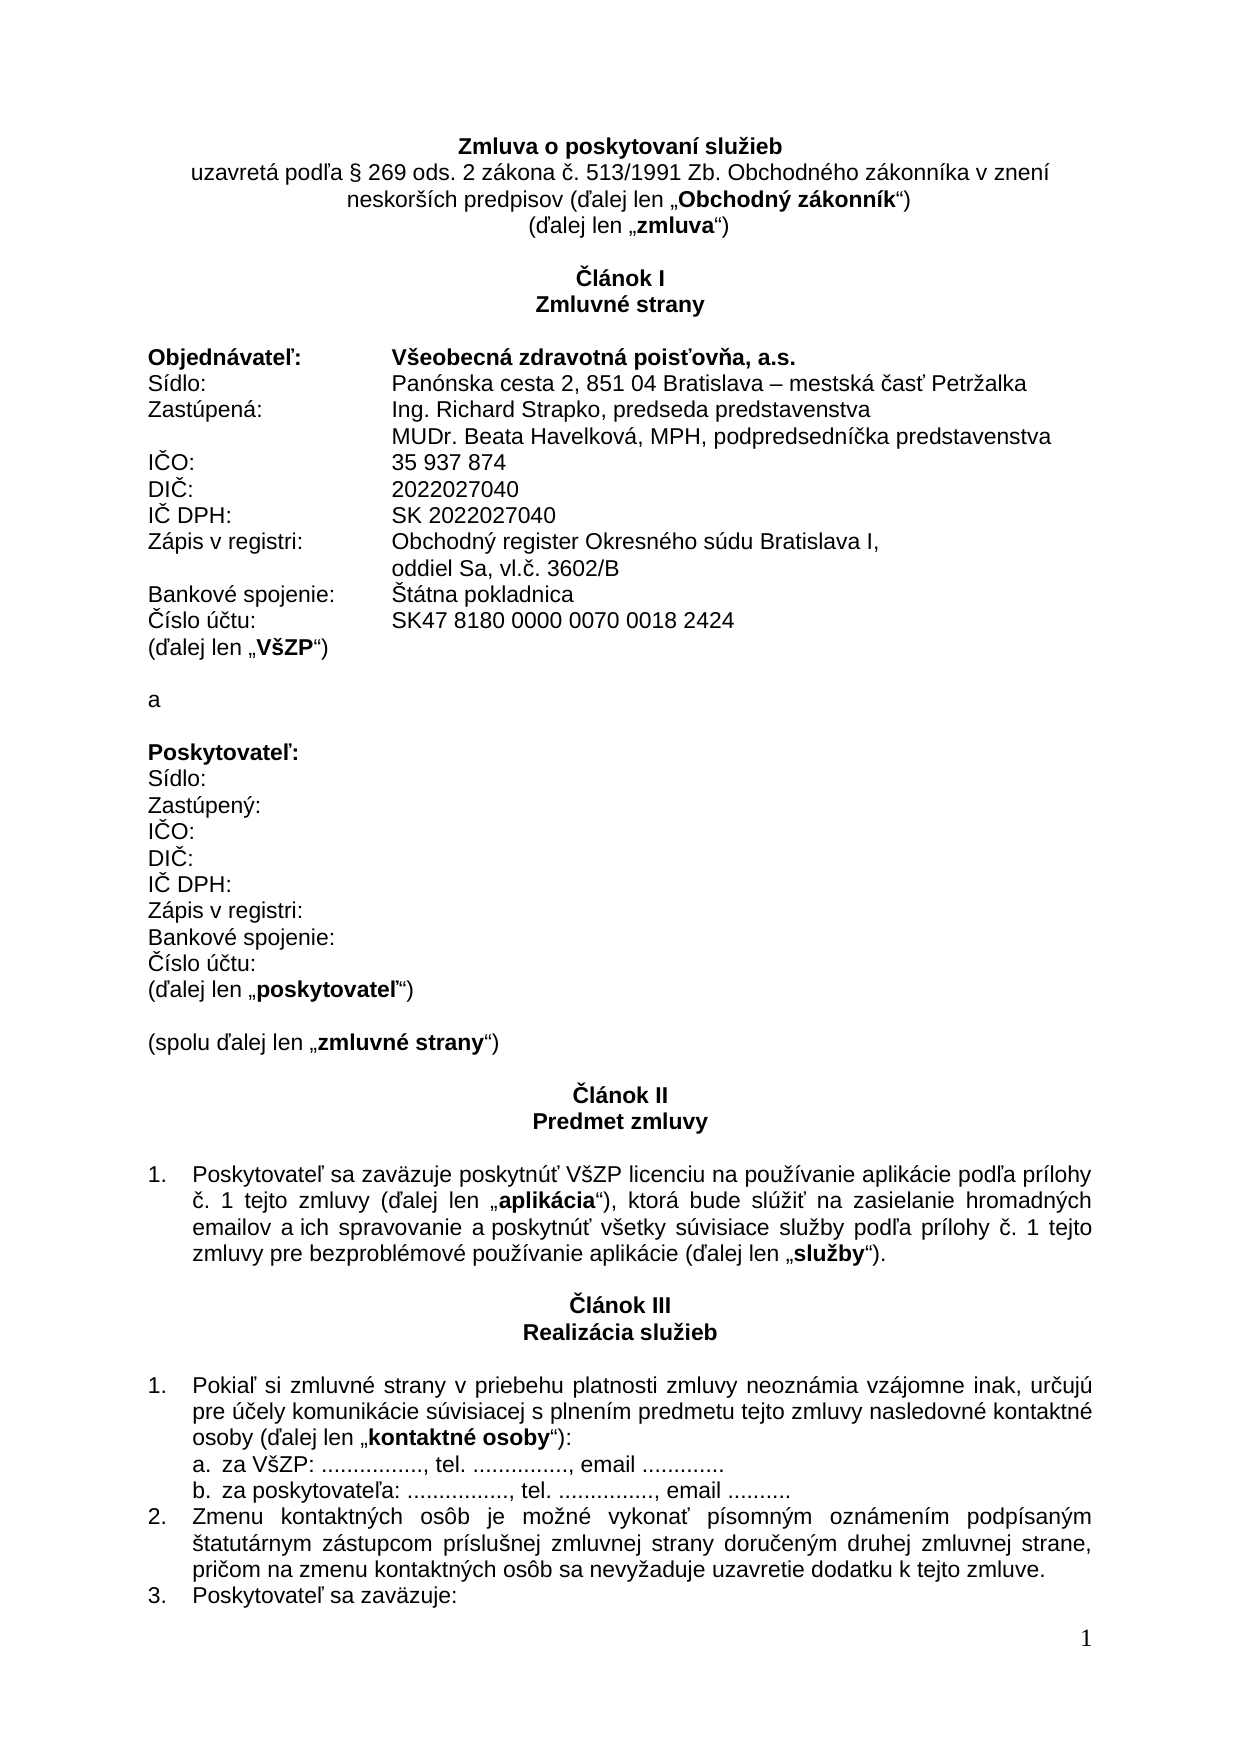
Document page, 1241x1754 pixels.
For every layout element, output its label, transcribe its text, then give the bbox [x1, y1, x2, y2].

text Realizácia služieb [148, 1319, 1092, 1345]
text Sídlo: [148, 765, 1092, 792]
text oddiel Sa, vl.č. 3602/B [148, 554, 1033, 581]
text MUDr. Beata Havelková, MPH, podpredsedníčka predstavenstva [148, 423, 1092, 449]
text Bankové spojenie: Štátna pokladnica [148, 581, 1092, 607]
text (ďalej len „VšZP“) [148, 634, 1033, 660]
text IČO: [148, 818, 1092, 844]
text Sídlo: Panónska cesta 2, 851 04 Bratislava – mestská časť Petržalka [148, 370, 1092, 396]
text Článok III [148, 1292, 1092, 1319]
text Číslo účtu: SK47 8180 0000 0070 0018 2424 [148, 607, 1092, 634]
text Bankové spojenie: [148, 923, 1033, 950]
text IČ DPH: SK 2022027040 [148, 502, 1092, 528]
text (ďalej len „poskytovateľ“) [148, 976, 1092, 1003]
text Číslo účtu: [148, 950, 1092, 976]
text (ďalej len „zmluva“) [148, 212, 1092, 238]
text a [148, 686, 1092, 713]
list Pokiaľ si zmluvné strany v priebehu platnosti zmluvy neoznámia vzájomne inak, určujú pre účely komunikácie súvisiacej s plnením predmetu tejto zmluvy nasledovné kontaktné osoby (ďalej len „kontaktné osoby“): [148, 1372, 1092, 1451]
text (spolu ďalej len „zmluvné strany“) [148, 1029, 1033, 1055]
text IČO: 35 937 874 [148, 449, 1092, 476]
text Zápis v registri: [148, 897, 1033, 923]
list za poskytovateľa: ................, tel. ..............., email .......... [192, 1477, 1092, 1503]
list za VšZP: ................, tel. ..............., email ............. [192, 1451, 1092, 1477]
text Článok II [148, 1082, 1092, 1108]
list Poskytovateľ sa zaväzuje poskytnúť VšZP licenciu na používanie aplikácie podľa prílohy č. 1 tejto zmluvy (ďalej len „aplikácia“), ktorá bude slúžiť na zasielanie hromadných emailov a ich spravovanie a poskytnúť všetky súvisiace služby podľa prílohy č. 1 tejto zmluvy pre bezproblémové používanie aplikácie (ďalej len „služby“). [148, 1161, 1092, 1266]
text Objednávateľ: Všeobecná zdravotná poisťovňa, a.s. [148, 344, 1092, 370]
text Zastúpený: [148, 792, 1092, 818]
text IČ DPH: [148, 871, 1092, 897]
text uzavretá podľa § 269 ods. 2 zákona č. 513/1991 Zb. Obchodného zákonníka v znení neskorších predpisov (ďalej len „Obchodný zákonník“) [148, 159, 1092, 212]
list Poskytovateľ sa zaväzuje: [148, 1582, 1092, 1609]
text DIČ: 2022027040 [148, 476, 1092, 502]
subtitle Predmet zmluvy [148, 1108, 1092, 1134]
text Zastúpená: Ing. Richard Strapko, predseda predstavenstva [148, 396, 1092, 423]
subtitle Zmluva o poskytovaní služieb [148, 133, 1092, 159]
list Zmenu kontaktných osôb je možné vykonať písomným oznámením podpísaným štatutárnym zástupcom príslušnej zmluvnej strany doručeným druhej zmluvnej strane, pričom na zmenu kontaktných osôb sa nevyžaduje uzavretie dodatku k tejto zmluve. [148, 1503, 1092, 1582]
text Zápis v registri: Obchodný register Okresného súdu Bratislava I, [148, 528, 1033, 554]
text Poskytovateľ: [148, 739, 1092, 765]
text Zmluvné strany [148, 291, 1092, 317]
text DIČ: [148, 844, 1092, 871]
text Článok I [148, 265, 1092, 291]
